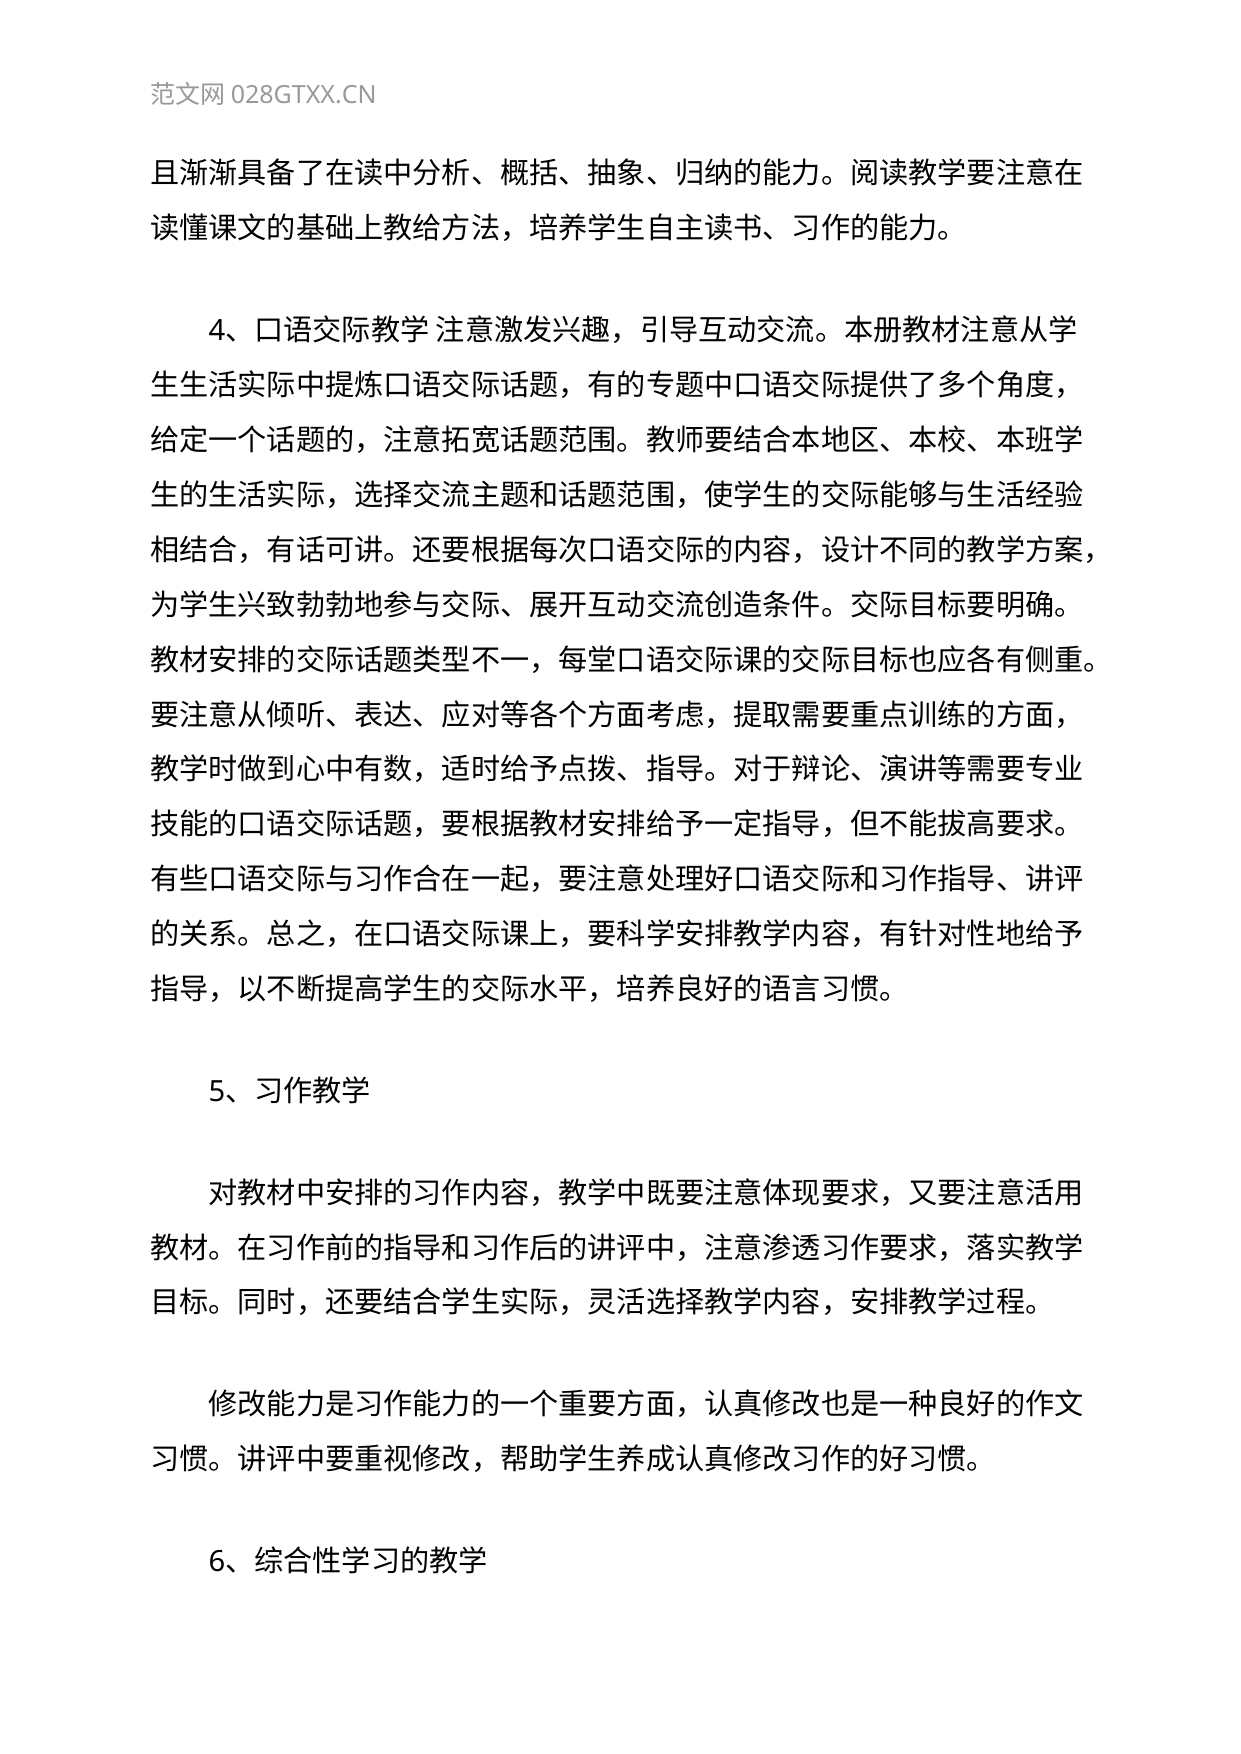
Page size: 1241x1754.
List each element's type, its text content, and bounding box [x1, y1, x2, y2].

text 4、口语交际教学 注意激发兴趣，引导互动交流。本册教材注意从学生生活实际中提炼口语交际话题，有的专题中口语交际提供了多个角度，给定一个话题的，注意拓宽话题范围。教师要结合本地区、本校、本班学生的生活实际，选择交流主题和话题范围，使学生的交际能够与生活经验相结合，有话可讲。还要根据每次口语交际的内容，设计不同的教学方案，为学生兴致勃勃地参与交际、展开互动交流创造条件。交际目标要明确。教材安排的交际话题类型不一，每堂口语交际课的交际目标也应各有侧重。要注意从倾听、表达、应对等各个方面考虑，提取需要重点训练的方面，教学时做到心中有数，适时给予点拨、指导。对于辩论、演讲等需要专业技能的口语交际话题，要根据教材安排给予一定指导，但不能拔高要求。有些口语交际与习作合在一起，要注意处理好口语交际和习作指导、讲评的关系。总之，在口语交际课上，要科学安排教学内容，有针对性地给予指导，以不断提高学生的交际水平，培养良好的语言习惯。 [150, 307, 1090, 1008]
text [150, 150, 1090, 247]
text 修改能力是习作能力的一个重要方面，认真修改也是一种良好的作文习惯。讲评中要重视修改，帮助学生养成认真修改习作的好习惯。 [150, 1381, 1090, 1478]
text 对教材中安排的习作内容，教学中既要注意体现要求，又要注意活用教材。在习作前的指导和习作后的讲评中，注意渗透习作要求，落实教学目标。同时，还要结合学生实际，灵活选择教学内容，安排教学过程。 [150, 1169, 1090, 1321]
text 5、习作教学 [150, 1067, 1090, 1110]
text 6、综合性学习的教学 [150, 1537, 1090, 1580]
